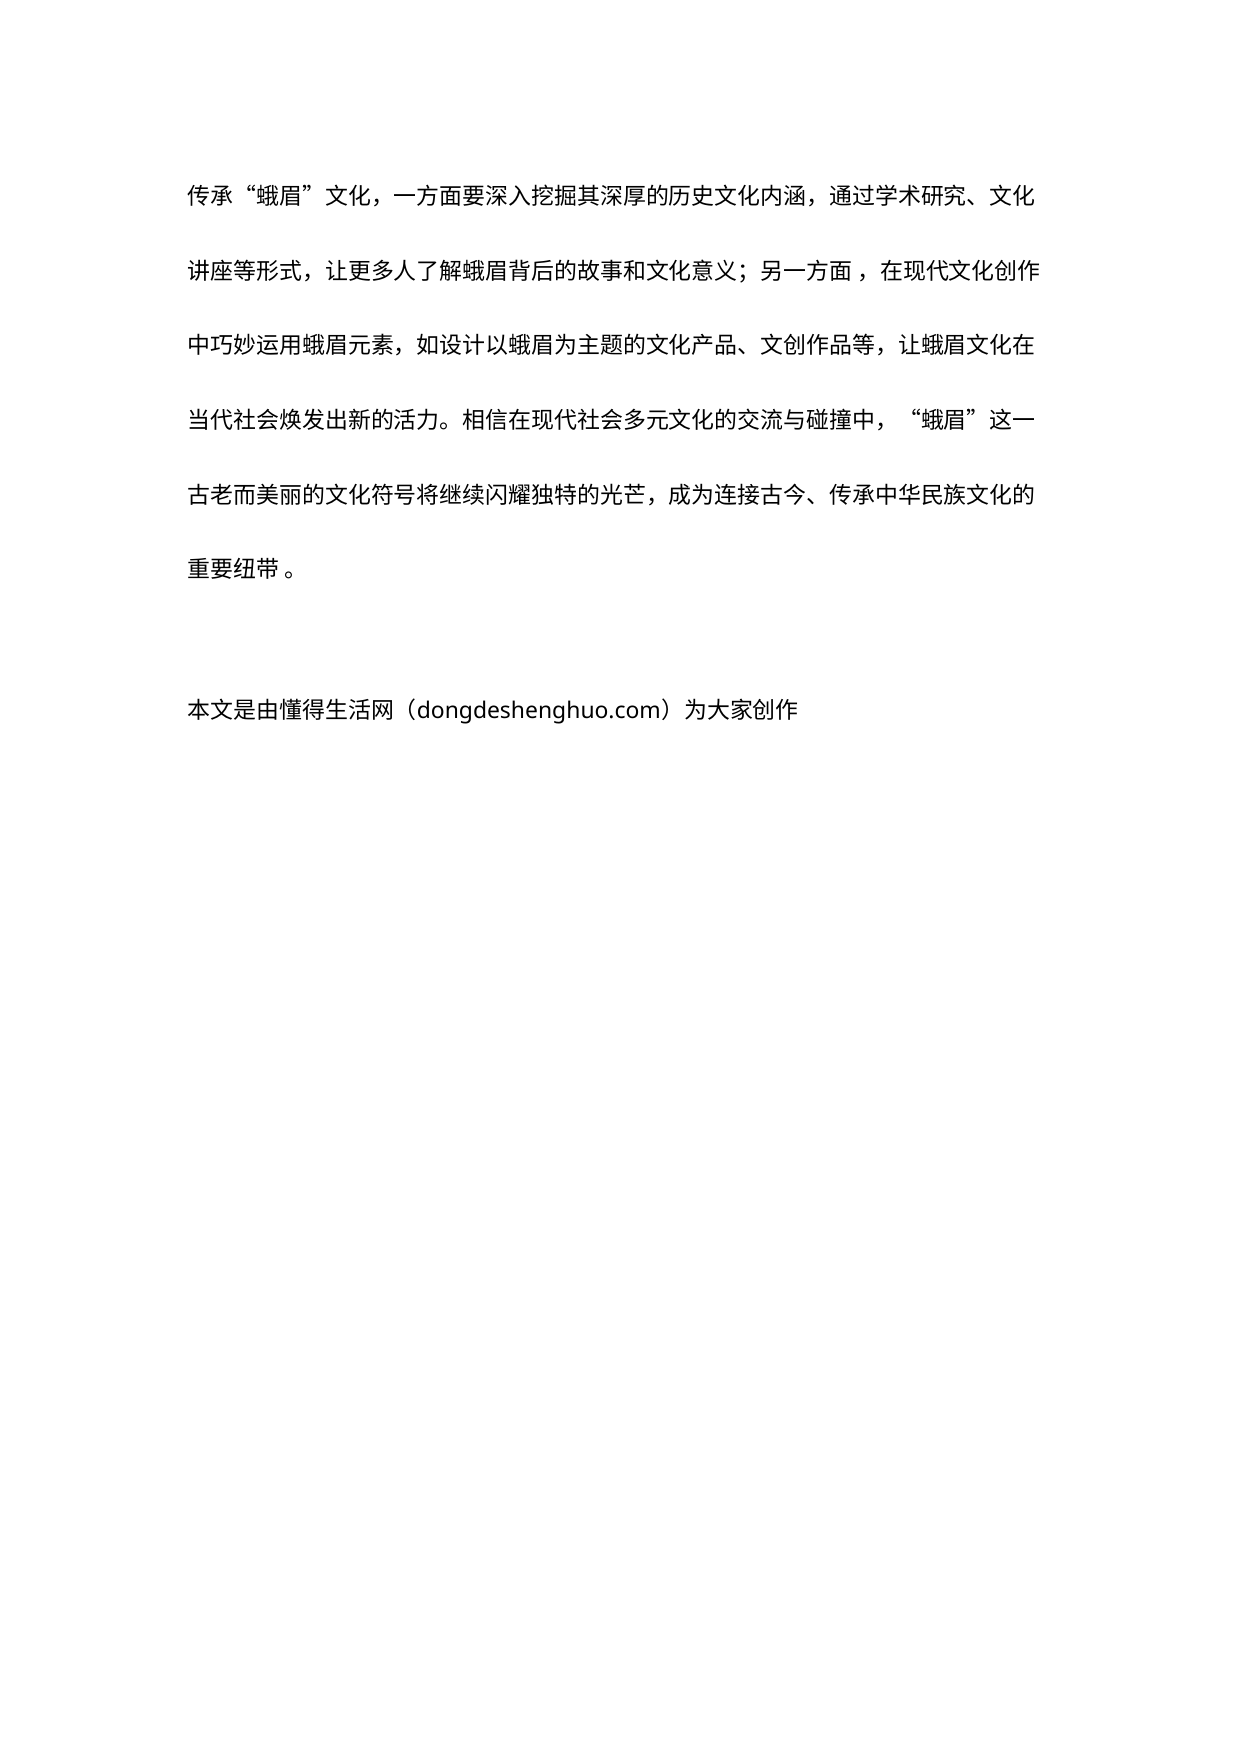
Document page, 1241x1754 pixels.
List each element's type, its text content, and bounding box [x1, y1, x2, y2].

text 本文是由懂得生活网（dongdeshenghuo.com）为大家创作 [187, 676, 1053, 741]
text 传承“蛾眉”文化，一方面要深入挖掘其深厚的历史文化内涵，通过学术研究、文化讲座等形式，让更多人了解蛾眉背后的故事和文化意义；另一方面 ，在现代文化创作中巧妙运用蛾眉元素，如设计以蛾眉为主题的文化产品、文创作品等，让蛾眉文化在当代社会焕发出新的活力。相信在现代社会多元文化的交流与碰撞中，“蛾眉”这一古老而美丽的文化符号将继续闪耀独特的光芒，成为连接古今、传承中华民族文化的重要纽带 。 [187, 162, 1053, 600]
